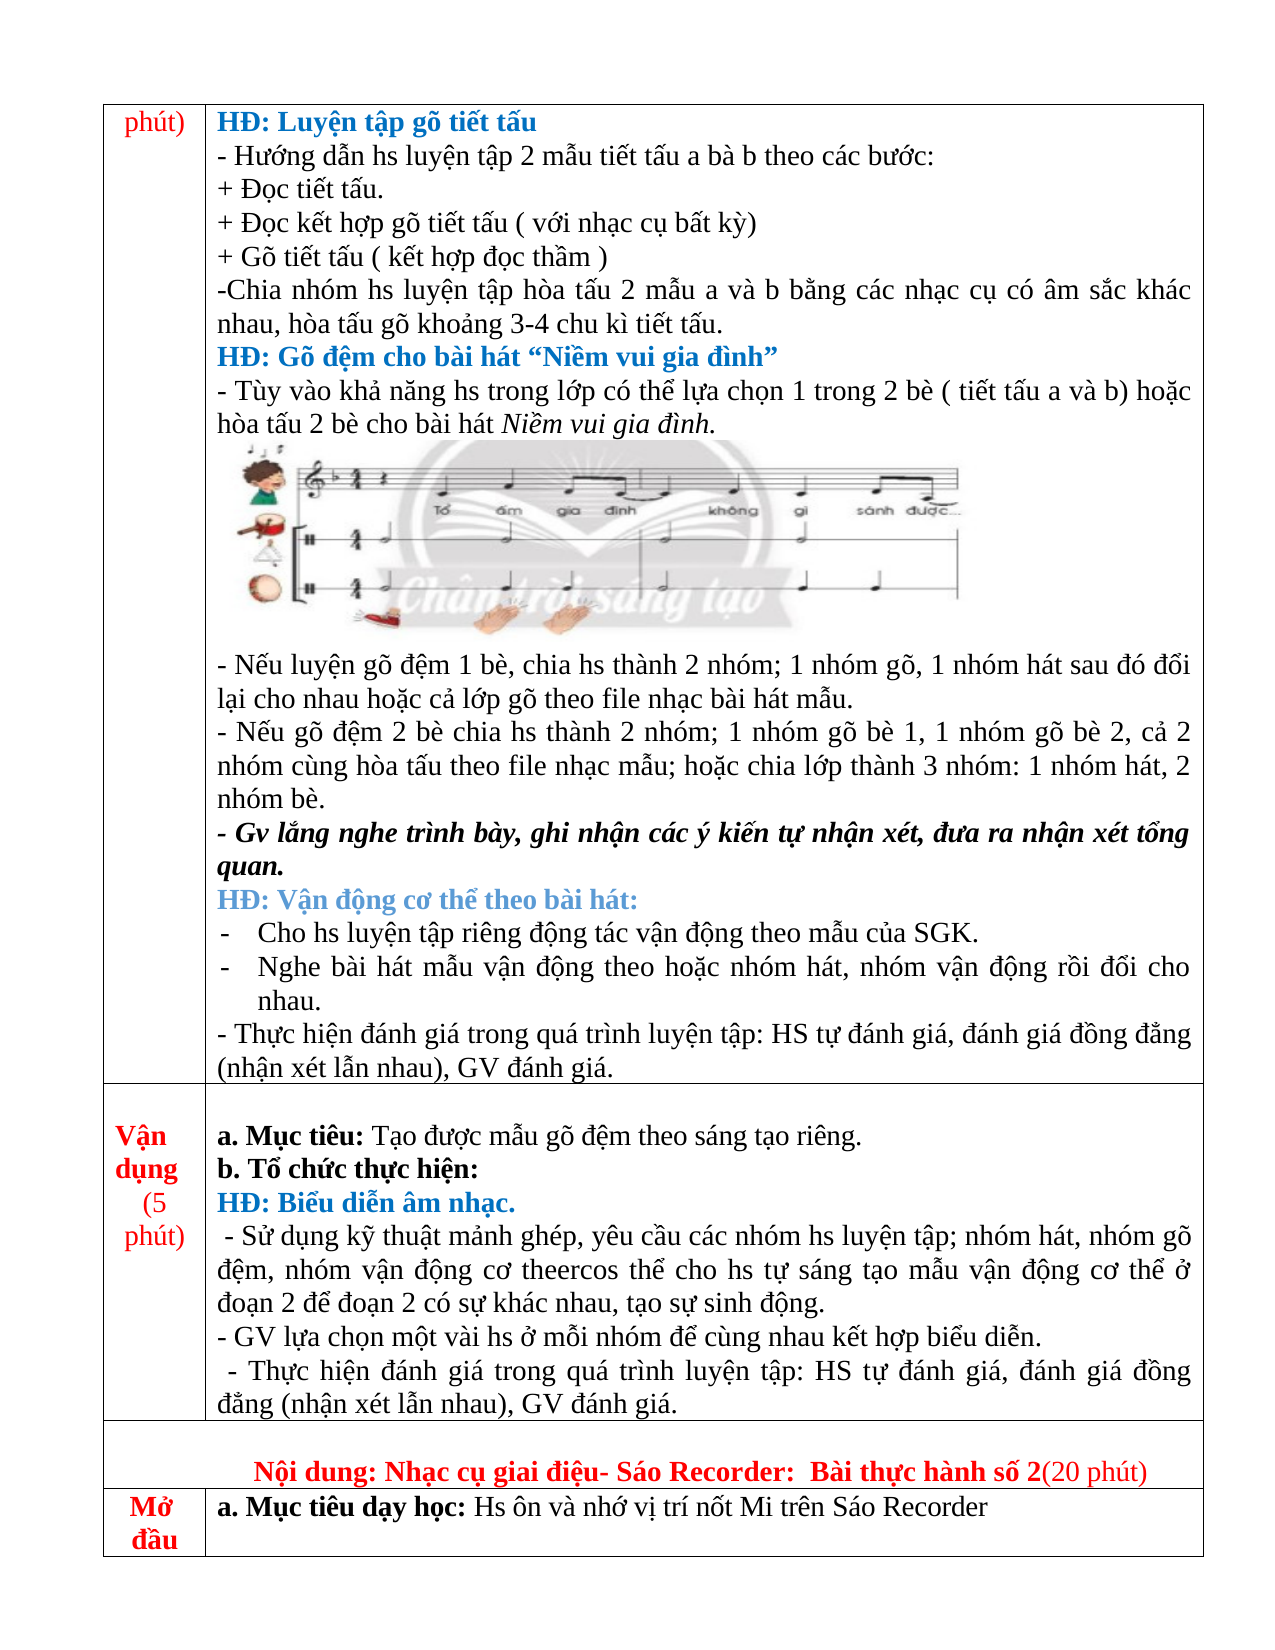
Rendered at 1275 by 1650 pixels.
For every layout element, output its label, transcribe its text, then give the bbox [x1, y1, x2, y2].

table_cell a. Mục tiêu: Tạo được mẫu gõ đệm theo sáng tạo riêng. b. Tổ chức thực hiện: HĐ: Biểu diễn âm nhạc. - Sử dụng kỹ thuật mảnh ghép, yêu cầu các nhóm hs luyện tập; nhóm hát, nhóm gõ đệm, nhóm vận động cơ theercos thể cho hs tự sáng tạo mẫu vận động cơ thể ở đoạn 2 để đoạn 2 có sự khác nhau, tạo sự sinh động. - GV lựa chọn một vài hs ở mỗi nhóm để cùng nhau kết hợp biểu diễn. - Thực hiện đánh giá trong quá trình luyện tập: HS tự đánh giá, đánh giá đồng đẳng (nhận xét lẫn nhau), GV đánh giá. [206, 1084, 1203, 1420]
table_cell Vận dụng (5 phút) [104, 1084, 205, 1420]
table_cell Luyện tập (10 phút) [104, 105, 205, 1083]
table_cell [206, 1489, 1203, 1556]
picture [216, 440, 1000, 648]
table_cell Mở đầu (5 phút) [104, 1489, 205, 1556]
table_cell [206, 105, 1203, 1083]
table_cell Nội dung: Nhạc cụ giai điệu- Sáo Recorder: Bài thực hành số 2(20 phút) [104, 1421, 1203, 1488]
